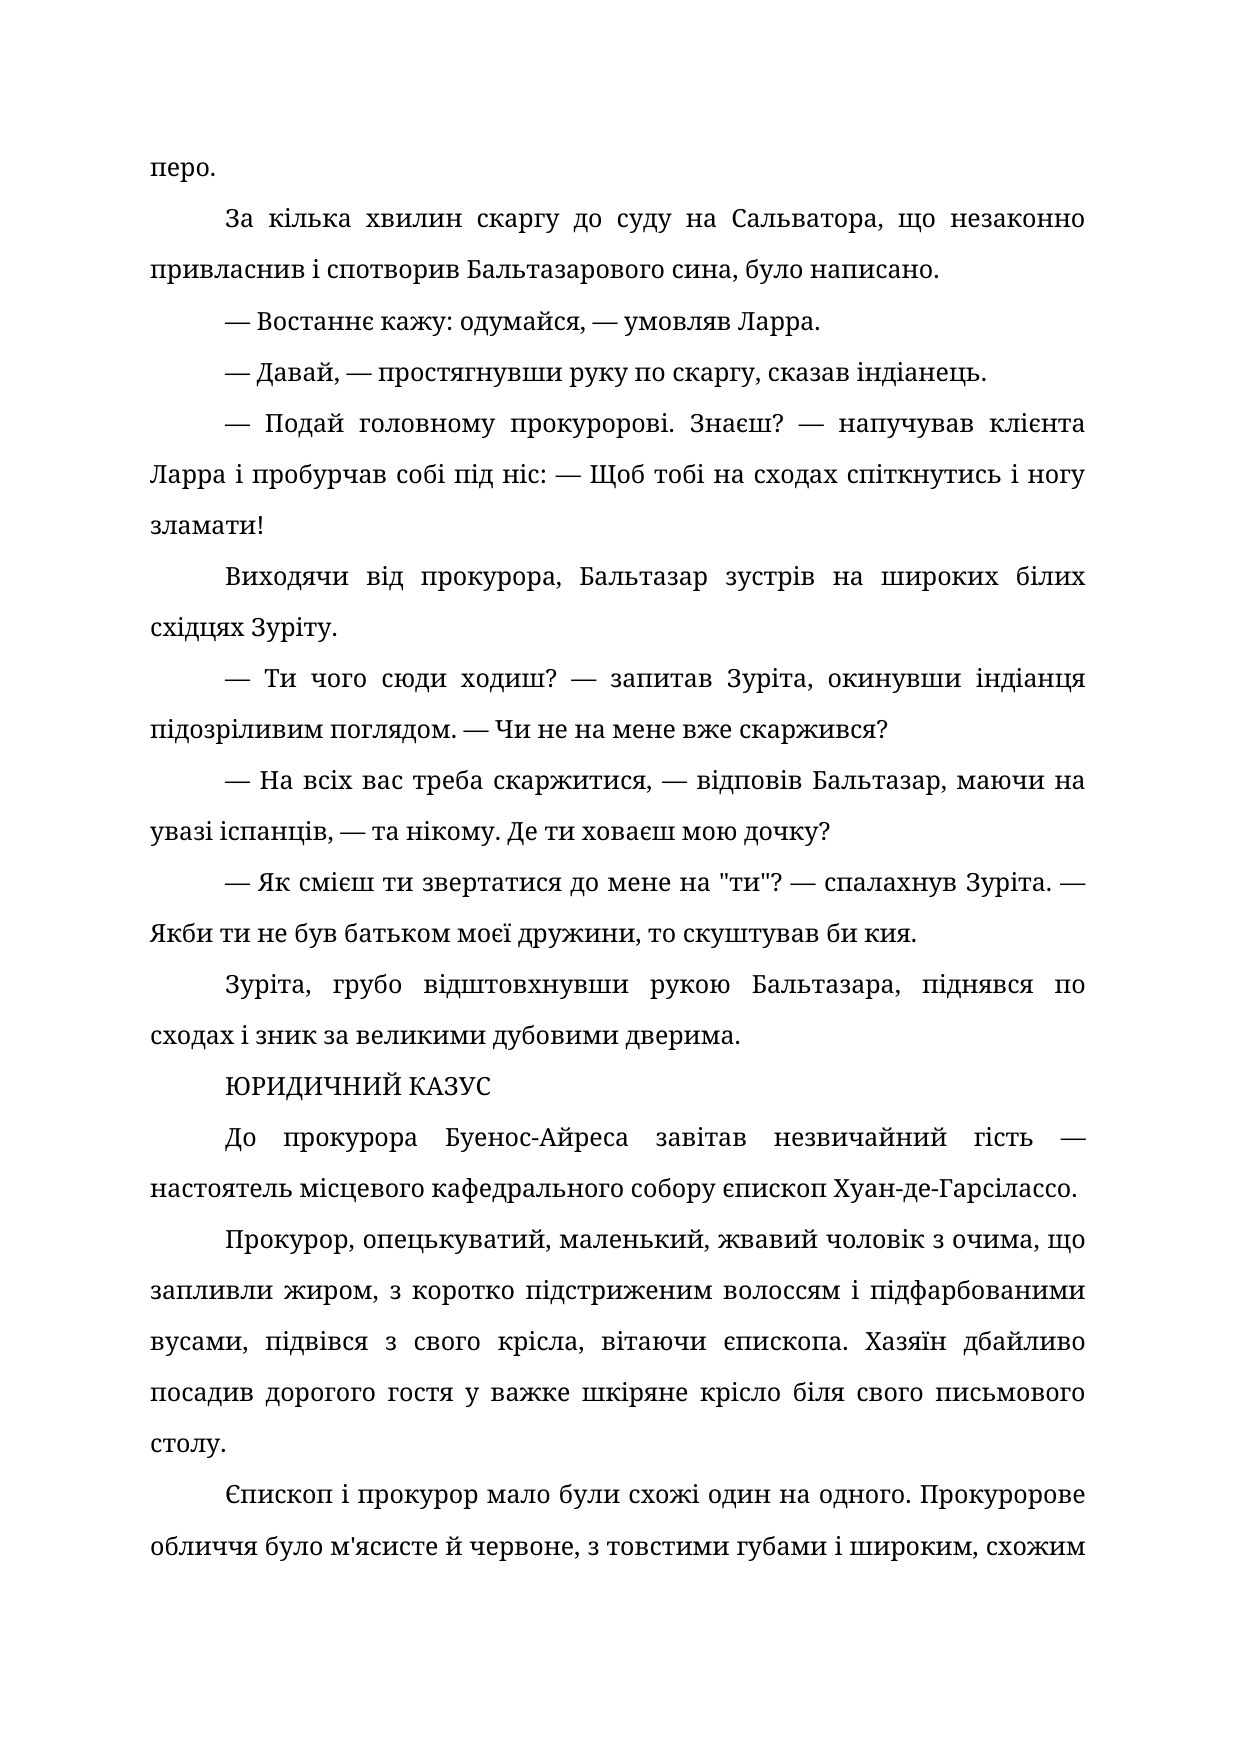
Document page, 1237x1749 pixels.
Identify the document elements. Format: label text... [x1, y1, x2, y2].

text Зуріта, грубо відштовхнувши рукою Бальтазара, піднявся по сходах і зник за великими дубовими дверима. [150, 967, 1086, 1052]
text За кілька хвилин скаргу до суду на Сальватора, що незаконно привласнив і спотворив Бальтазарового сина, було написано. [150, 201, 1086, 286]
text ЮРИДИЧНИЙ КАЗУС [150, 1069, 1086, 1103]
text — Востаннє кажу: одумайся, — умовляв Ларра. [150, 303, 1086, 337]
text — Як смієш ти звертатися до мене на "ти"? — спалахнув Зуріта. — Якби ти не був батьком моєї дружини, то скуштував би кия. [150, 864, 1086, 950]
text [150, 150, 1086, 184]
text — На всіх вас треба скаржитися, — відповів Бальтазар, маючи на увазі іспанців, — та нікому. Де ти ховаєш мою дочку? [150, 762, 1086, 848]
text Виходячи від прокурора, Бальтазар зустрів на широких білих східцях Зуріту. [150, 558, 1086, 643]
text До прокурора Буенос-Айреса завітав незвичайний гість — настоятель місцевого кафедрального собору єпископ Хуан-де-Гарсілассо. [150, 1120, 1086, 1205]
text — Ти чого сюди ходиш? — запитав Зуріта, окинувши індіанця підозріливим поглядом. — Чи не на мене вже скаржився? [150, 660, 1086, 746]
text — Давай, — простягнувши руку по скаргу, сказав індіанець. [150, 354, 1086, 388]
text — Подай головному прокуророві. Знаєш? — напучував клієнта Ларра і пробурчав собі під ніс: — Щоб тобі на сходах спіткнутись і ногу зламати! [150, 405, 1086, 541]
text Прокурор, опецькуватий, маленький, жвавий чоловік з очима, що запливли жиром, з коротко підстриженим волоссям і підфарбованими вусами, підвівся з свого крісла, вітаючи єпископа. Хазяїн дбайливо посадив дорогого гостя у важке шкіряне крісло біля свого письмового столу. [150, 1222, 1086, 1460]
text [150, 1477, 1086, 1562]
